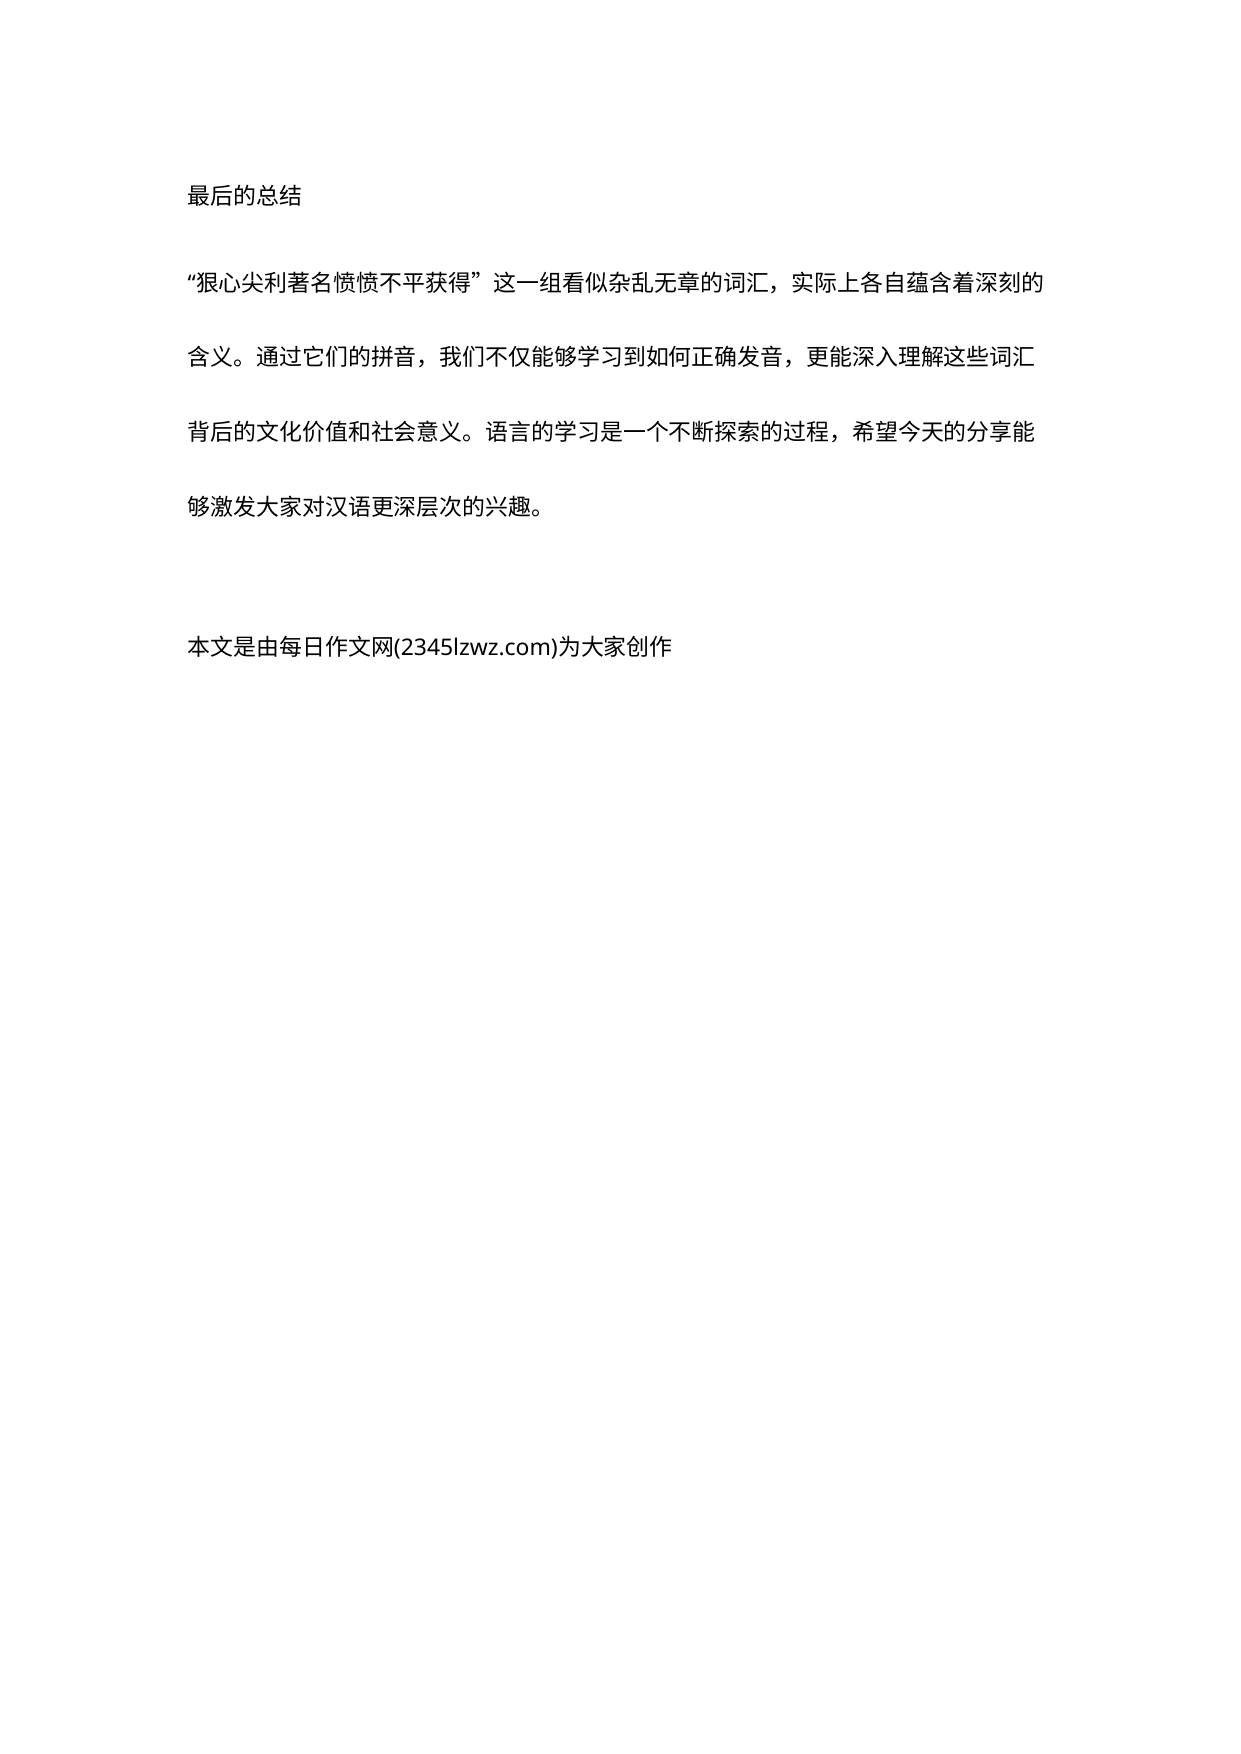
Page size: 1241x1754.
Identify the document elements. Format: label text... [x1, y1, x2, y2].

text 最后的总结 [187, 162, 1053, 227]
text 本文是由每日作文网(2345lzwz.com)为大家创作 [187, 613, 1053, 678]
text “狠心尖利著名愤愤不平获得”这一组看似杂乱无章的词汇，实际上各自蕴含着深刻的含义。通过它们的拼音，我们不仅能够学习到如何正确发音，更能深入理解这些词汇背后的文化价值和社会意义。语言的学习是一个不断探索的过程，希望今天的分享能够激发大家对汉语更深层次的兴趣。 [187, 248, 1053, 538]
